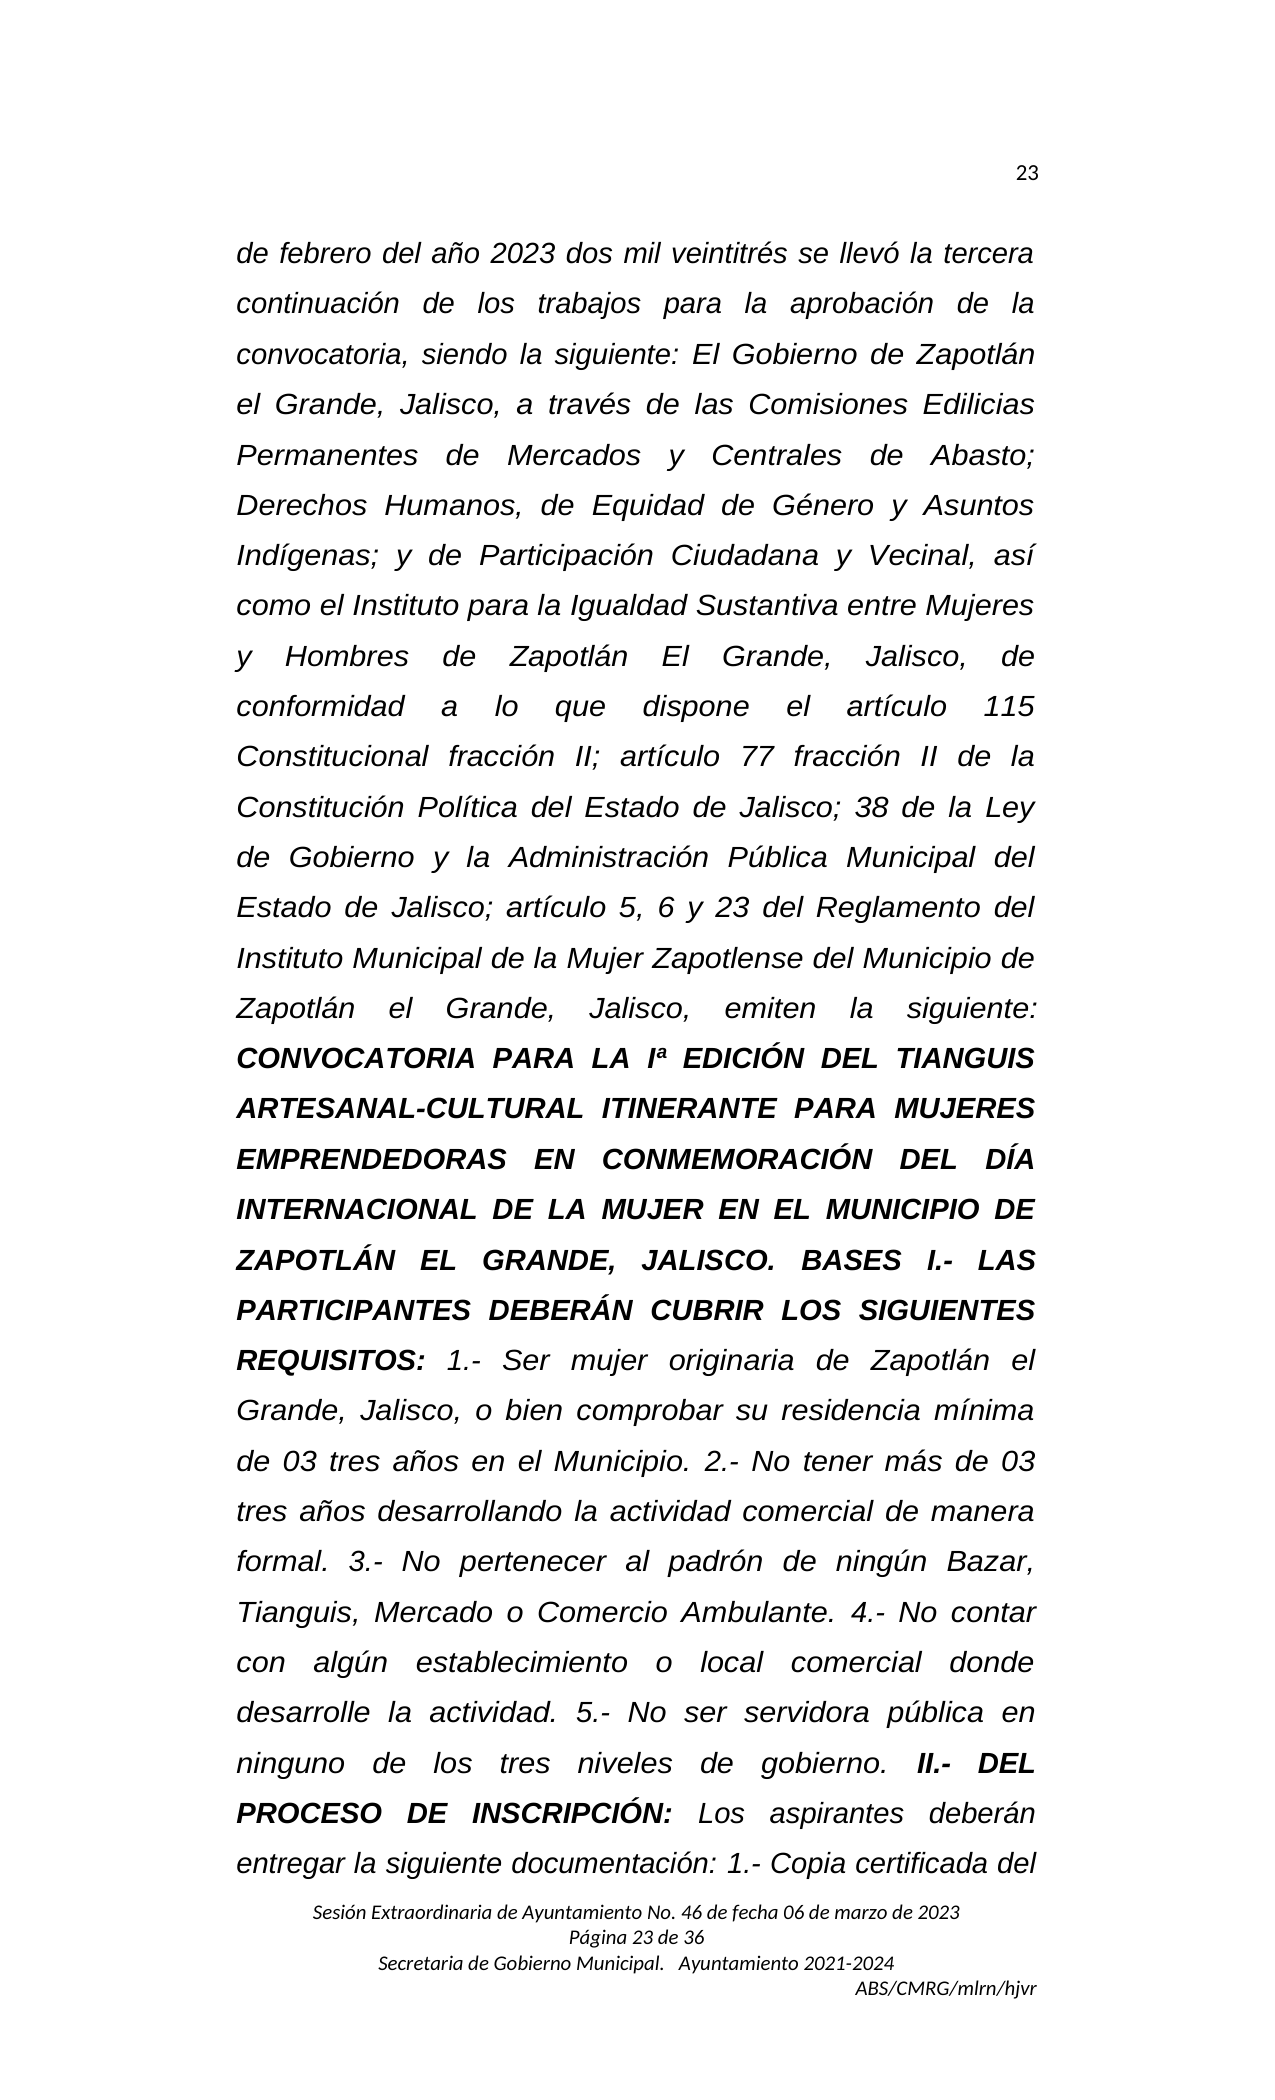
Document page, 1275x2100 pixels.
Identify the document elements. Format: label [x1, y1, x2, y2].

text [236, 236, 1039, 1880]
